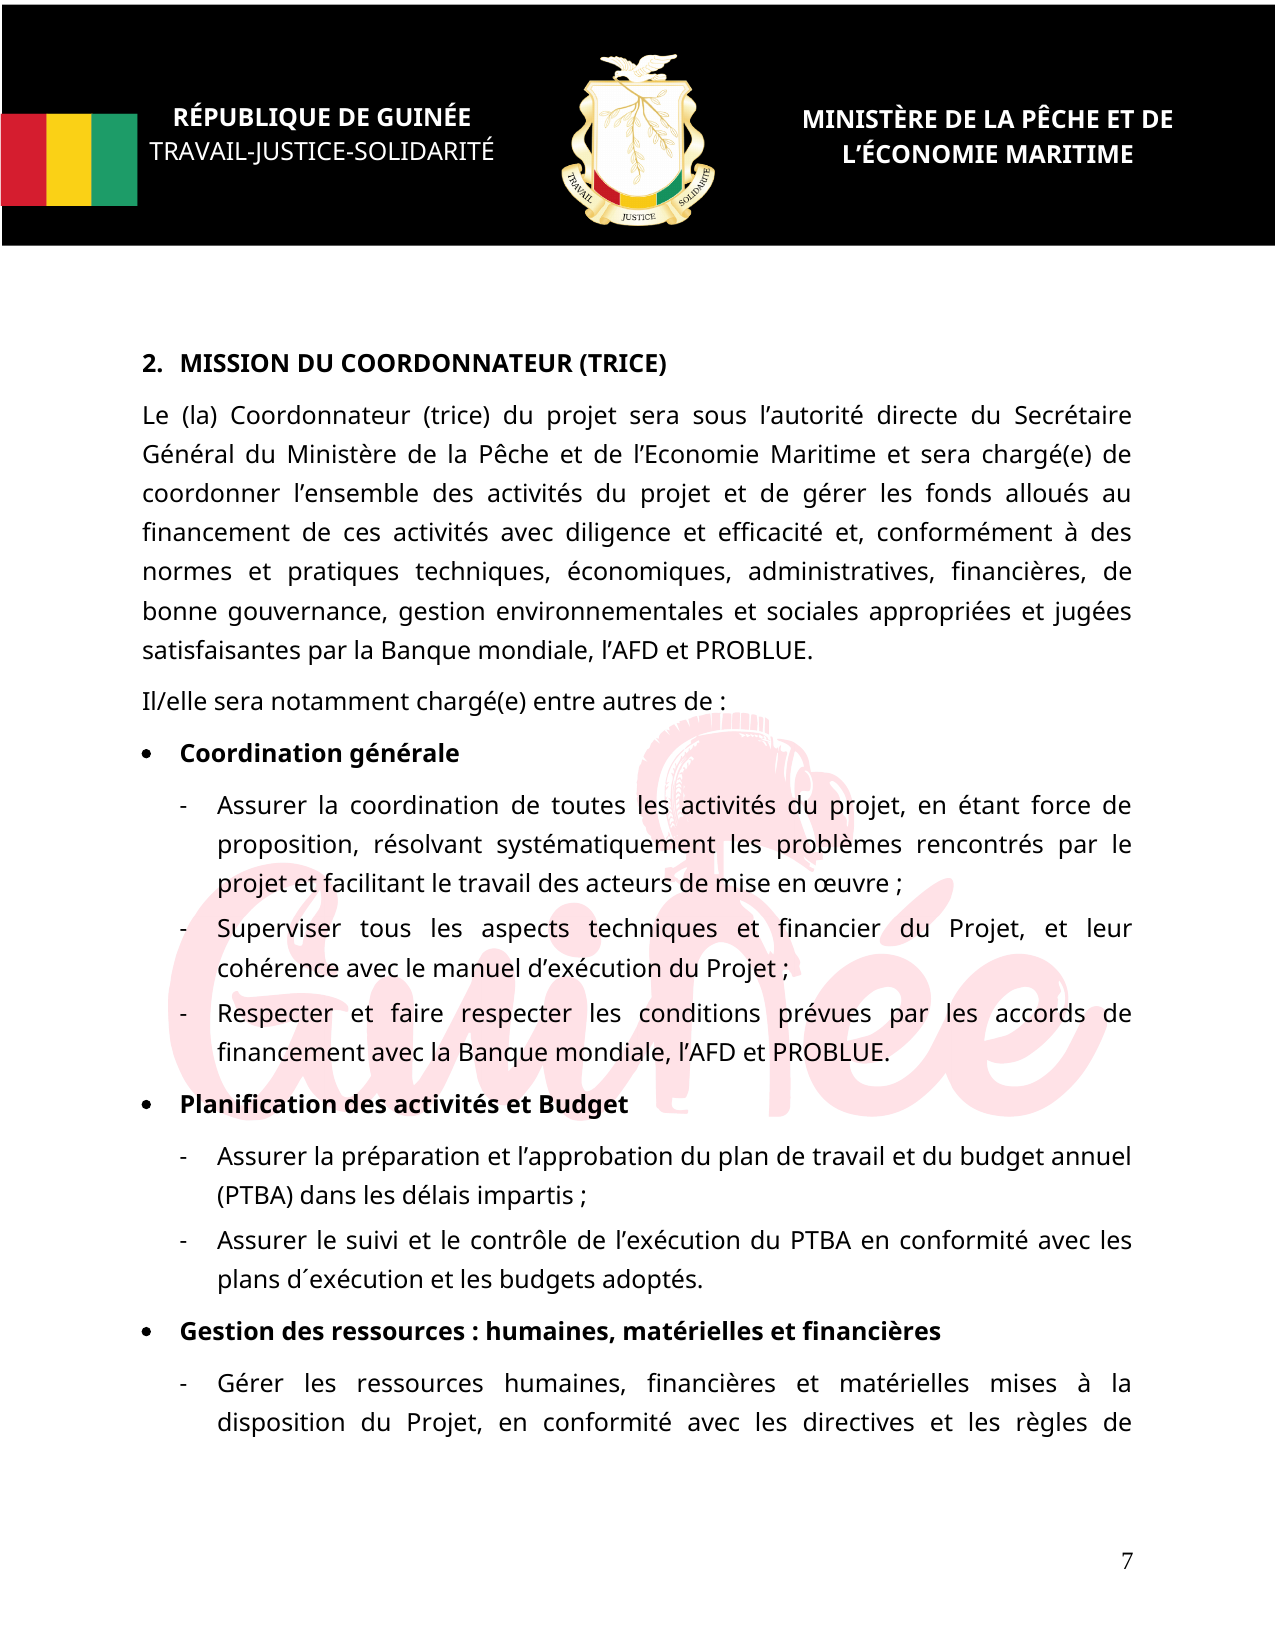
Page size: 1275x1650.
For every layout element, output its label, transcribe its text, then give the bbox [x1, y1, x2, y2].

picture [0, 113, 138, 206]
list MISSION DU COORDONNATEUR (TRICE) [142, 346, 1133, 380]
list Assurer le suivi et le contrôle de l’exécution du PTBA en conformité avec les plans d´exécution et les budgets adoptés. [179, 1223, 1133, 1296]
list Respecter et faire respecter les conditions prévues par les accords de financement avec la Banque mondiale, l’AFD et PROBLUE. [179, 996, 1133, 1069]
list Assurer la coordination de toutes les activités du projet, en étant force de proposition, résolvant systématiquement les problèmes rencontrés par le projet et facilitant le travail des acteurs de mise en œuvre ; [179, 787, 1133, 900]
text Il/elle sera notamment chargé(e) entre autres de : [142, 684, 1133, 718]
list Superviser tous les aspects techniques et financier du Projet, et leur cohérence avec le manuel d’exécution du Projet ; [179, 911, 1133, 984]
picture [561, 54, 715, 226]
list Gestion des ressources : humaines, matérielles et financières [142, 1314, 1133, 1348]
list Coordination générale [142, 736, 1133, 770]
list Planification des activités et Budget [142, 1087, 1133, 1121]
text Le (la) Coordonnateur (trice) du projet sera sous l’autorité directe du Secrétaire Général du Ministère de la Pêche et de l’Economie Maritime et sera chargé(e) de coordonner l’ensemble des activités du projet et de gérer les fonds alloués au financement de ces activités avec diligence et efficacité et, conformément à des normes et pratiques techniques, économiques, administratives, financières, de bonne gouvernance, gestion environnementales et sociales appropriées et jugées satisfaisantes par la Banque mondiale, l’AFD et PROBLUE. [142, 397, 1133, 666]
list Assurer la préparation et l’approbation du plan de travail et du budget annuel (PTBA) dans les délais impartis ; [179, 1138, 1133, 1211]
